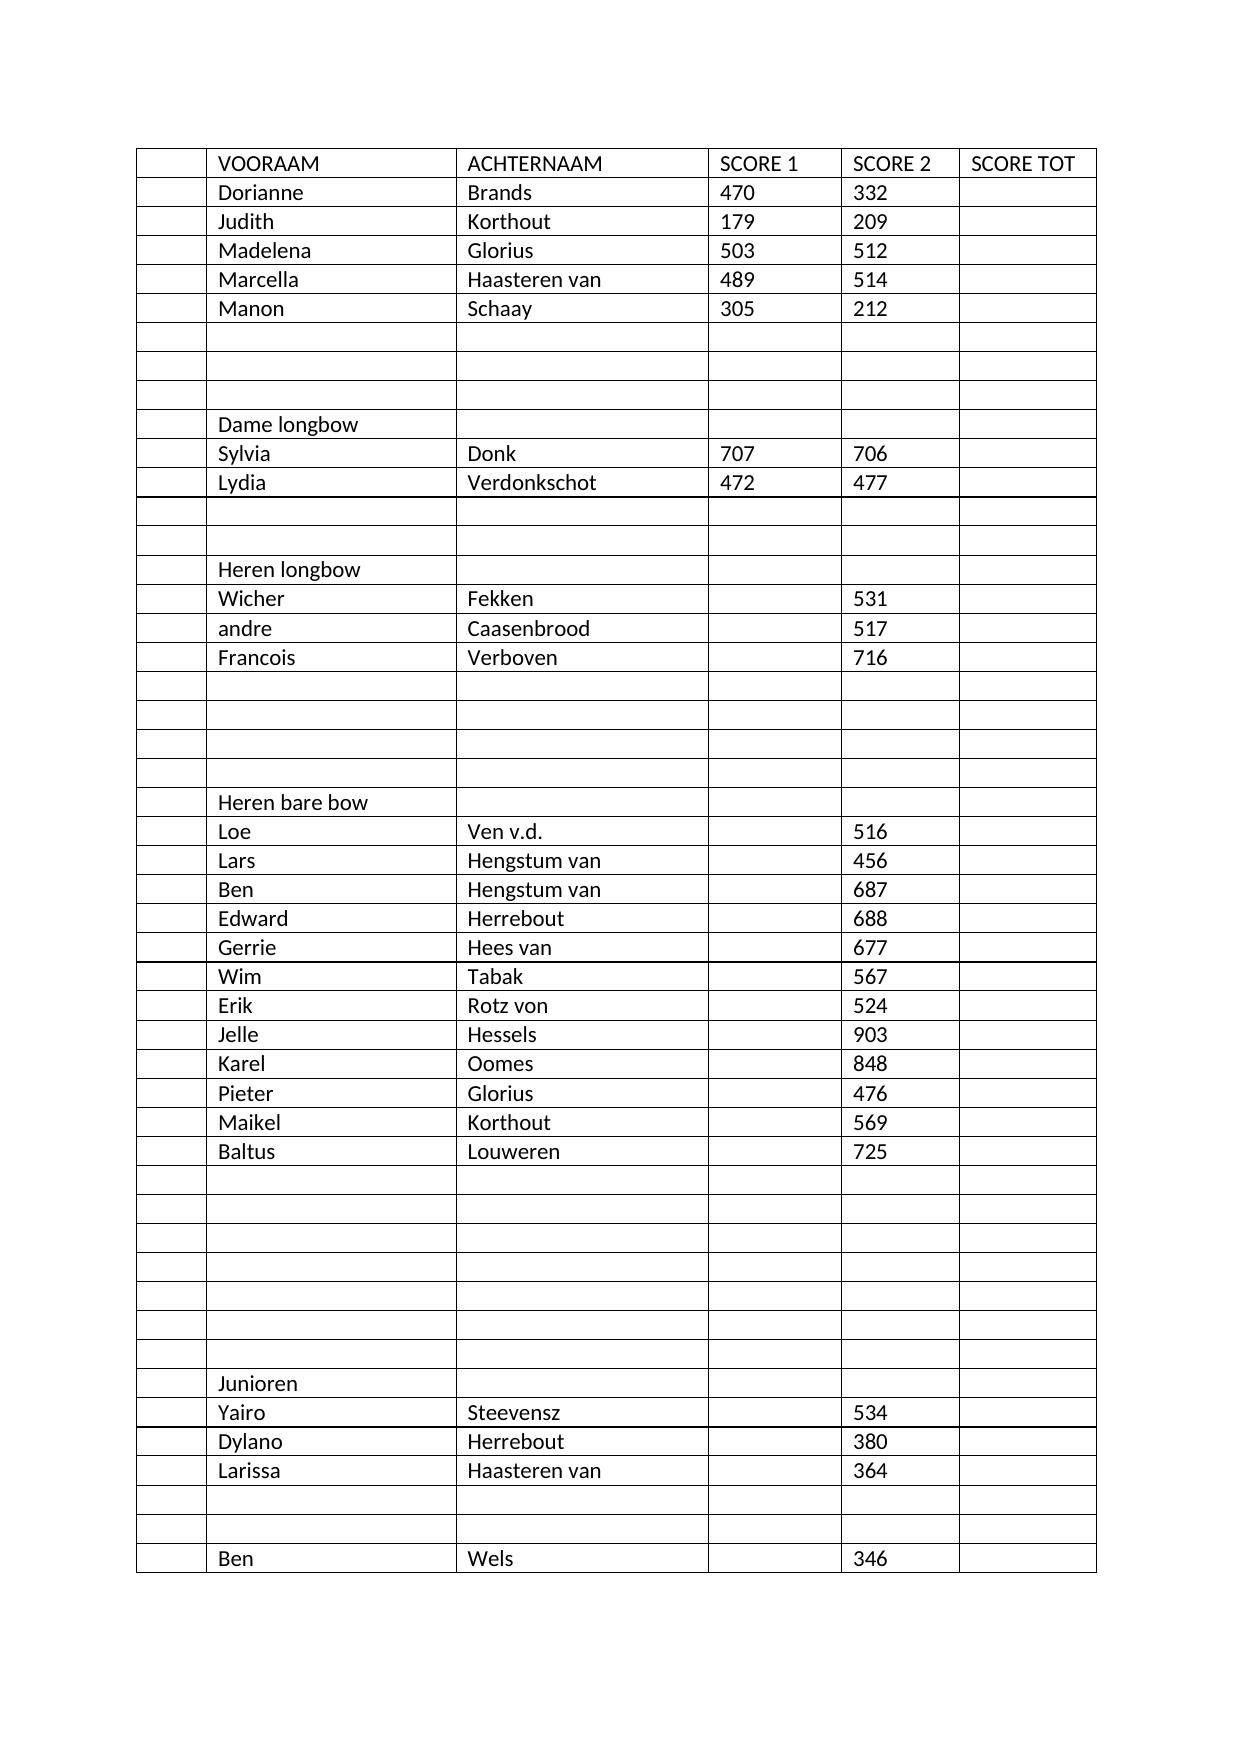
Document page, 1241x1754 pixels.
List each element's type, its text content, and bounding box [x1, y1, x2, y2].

table_cell 567 [842, 963, 959, 990]
table_cell Madelena [207, 236, 456, 264]
table_cell [960, 643, 1096, 671]
table_cell [960, 701, 1096, 729]
table_cell Edward [207, 904, 456, 932]
table_cell [960, 730, 1096, 758]
table_cell [137, 963, 206, 990]
table_cell [709, 963, 841, 990]
table_cell [960, 933, 1096, 961]
table_cell 470 [709, 178, 841, 206]
table_cell [137, 846, 206, 874]
table_cell [137, 1515, 206, 1543]
table_cell Korthout [457, 1108, 708, 1136]
table_cell [137, 149, 206, 177]
table_cell [137, 1340, 206, 1368]
table_cell 716 [842, 643, 959, 671]
table_cell [842, 1282, 959, 1310]
table_cell Maikel [207, 1108, 456, 1136]
table_cell [709, 672, 841, 700]
table_cell [960, 1253, 1096, 1281]
table_cell 534 [842, 1398, 959, 1426]
table_cell Loe [207, 817, 456, 845]
table_cell [960, 1108, 1096, 1136]
table_cell [960, 1224, 1096, 1252]
table_cell Judith [207, 207, 456, 235]
table_cell [960, 265, 1096, 293]
table_cell [960, 236, 1096, 264]
table_cell [137, 1137, 206, 1165]
table_cell Hees van [457, 933, 708, 961]
table_cell Herrebout [457, 1428, 708, 1455]
table_cell [207, 1224, 456, 1252]
table_cell [960, 498, 1096, 525]
table_cell [709, 904, 841, 932]
table_cell [709, 730, 841, 758]
table_cell [207, 526, 456, 554]
table_cell [137, 1282, 206, 1310]
table_cell [960, 439, 1096, 467]
table_cell [137, 643, 206, 671]
table_cell [207, 323, 456, 351]
table_cell Heren bare bow [207, 788, 456, 816]
table_cell [709, 817, 841, 845]
table_cell 364 [842, 1456, 959, 1484]
table_cell [842, 1369, 959, 1397]
table_cell [457, 352, 708, 380]
table_cell [842, 352, 959, 380]
table_cell [960, 1456, 1096, 1484]
table_cell [960, 323, 1096, 351]
table_cell [960, 788, 1096, 816]
table_cell Marcella [207, 265, 456, 293]
table_cell 517 [842, 614, 959, 642]
table_cell [709, 1398, 841, 1426]
table_cell [137, 526, 206, 554]
table_cell [960, 1021, 1096, 1048]
table_cell 179 [709, 207, 841, 235]
table_cell [137, 236, 206, 264]
table_cell [842, 701, 959, 729]
table_cell [709, 323, 841, 351]
table_cell [457, 1224, 708, 1252]
table_cell [137, 904, 206, 932]
table_cell [960, 468, 1096, 496]
table_cell [207, 1282, 456, 1310]
table_cell [137, 294, 206, 322]
table_cell [457, 1340, 708, 1368]
table_cell [709, 526, 841, 554]
table_cell [709, 1456, 841, 1484]
table_cell Jelle [207, 1021, 456, 1048]
table_cell [709, 352, 841, 380]
table_cell [137, 817, 206, 845]
table_cell 524 [842, 991, 959, 1019]
table_cell Lydia [207, 468, 456, 496]
table_cell [709, 1369, 841, 1397]
table_cell [960, 410, 1096, 438]
table_cell [960, 381, 1096, 409]
table_cell [207, 1195, 456, 1223]
table_cell Louweren [457, 1137, 708, 1165]
table_cell [842, 788, 959, 816]
table_cell [137, 556, 206, 583]
table_cell [960, 904, 1096, 932]
table_cell [709, 1340, 841, 1368]
table_cell [137, 1195, 206, 1223]
table_cell [137, 1079, 206, 1107]
table_cell [842, 1253, 959, 1281]
table_cell Dylano [207, 1428, 456, 1455]
table_cell [137, 1311, 206, 1339]
table_cell [709, 846, 841, 874]
table_cell 903 [842, 1021, 959, 1048]
table_cell [207, 730, 456, 758]
table_cell [137, 701, 206, 729]
table_cell Donk [457, 439, 708, 467]
table_cell Fekken [457, 585, 708, 613]
table_cell [960, 1544, 1096, 1572]
table_cell [842, 556, 959, 583]
table_cell [207, 1253, 456, 1281]
table_cell [457, 1515, 708, 1543]
table_cell [709, 614, 841, 642]
table_cell Oomes [457, 1050, 708, 1078]
table_cell [842, 323, 959, 351]
table_cell VOORAAM [207, 149, 456, 177]
table_cell [137, 1398, 206, 1426]
table_cell 456 [842, 846, 959, 874]
table_cell Gerrie [207, 933, 456, 961]
table_cell Ben [207, 1544, 456, 1572]
table_cell [137, 1456, 206, 1484]
table_cell [207, 381, 456, 409]
table_cell [137, 585, 206, 613]
table_cell [842, 1311, 959, 1339]
table_cell [457, 759, 708, 787]
table_cell 489 [709, 265, 841, 293]
table_cell [457, 701, 708, 729]
table_cell Manon [207, 294, 456, 322]
table_cell [137, 265, 206, 293]
table_cell [457, 1486, 708, 1513]
table_cell [137, 933, 206, 961]
table_cell 512 [842, 236, 959, 264]
table_cell Glorius [457, 1079, 708, 1107]
table_cell Yairo [207, 1398, 456, 1426]
table_cell [709, 585, 841, 613]
table_cell Heren longbow [207, 556, 456, 583]
table_cell 848 [842, 1050, 959, 1078]
table_cell [960, 1340, 1096, 1368]
table_cell [207, 701, 456, 729]
table_cell [842, 410, 959, 438]
table_cell Junioren [207, 1369, 456, 1397]
table_cell Brands [457, 178, 708, 206]
table_cell [960, 352, 1096, 380]
table_cell [842, 498, 959, 525]
table_cell [709, 701, 841, 729]
table_cell [960, 526, 1096, 554]
table_cell [960, 1137, 1096, 1165]
table_cell [960, 1079, 1096, 1107]
table_cell [137, 1050, 206, 1078]
table_cell 725 [842, 1137, 959, 1165]
table_cell [457, 1195, 708, 1223]
table_cell [842, 1195, 959, 1223]
table_cell [457, 1166, 708, 1194]
table_cell [137, 1166, 206, 1194]
table_cell [137, 730, 206, 758]
table_cell 380 [842, 1428, 959, 1455]
table_cell [960, 585, 1096, 613]
table_cell [709, 556, 841, 583]
table_cell [842, 672, 959, 700]
table_cell 569 [842, 1108, 959, 1136]
table_cell [207, 352, 456, 380]
table_cell [709, 759, 841, 787]
table_cell [709, 1486, 841, 1513]
table_cell [960, 672, 1096, 700]
table_cell [709, 1282, 841, 1310]
table_cell [457, 1311, 708, 1339]
table_cell 516 [842, 817, 959, 845]
table_cell [709, 1224, 841, 1252]
table_cell [457, 556, 708, 583]
table_cell Verdonkschot [457, 468, 708, 496]
table_cell Korthout [457, 207, 708, 235]
table_cell [137, 991, 206, 1019]
table_cell Wels [457, 1544, 708, 1572]
table_cell [457, 730, 708, 758]
table_cell [137, 1369, 206, 1397]
table_cell [709, 1428, 841, 1455]
table_cell [709, 1195, 841, 1223]
table_cell Larissa [207, 1456, 456, 1484]
table_cell [457, 1282, 708, 1310]
table_cell [960, 1369, 1096, 1397]
table_cell [137, 178, 206, 206]
table_cell [207, 672, 456, 700]
table_cell [960, 207, 1096, 235]
table_cell Erik [207, 991, 456, 1019]
table_cell 305 [709, 294, 841, 322]
table_cell [457, 1253, 708, 1281]
table_cell Schaay [457, 294, 708, 322]
table_cell [709, 1137, 841, 1165]
table_cell Baltus [207, 1137, 456, 1165]
table_cell [842, 1486, 959, 1513]
table_cell [207, 1515, 456, 1543]
table_cell Dame longbow [207, 410, 456, 438]
table_cell ACHTERNAAM [457, 149, 708, 177]
table_cell [960, 875, 1096, 903]
table_cell [842, 759, 959, 787]
table_cell [709, 933, 841, 961]
table_cell SCORE TOT [960, 149, 1096, 177]
table_cell [709, 1311, 841, 1339]
table_cell SCORE 1 [709, 149, 841, 177]
table_cell [842, 1515, 959, 1543]
table_cell Ben [207, 875, 456, 903]
table_cell [207, 759, 456, 787]
table_cell [457, 672, 708, 700]
table_cell [842, 381, 959, 409]
table_cell Ven v.d. [457, 817, 708, 845]
table_cell [709, 381, 841, 409]
table_cell [457, 410, 708, 438]
table_cell [457, 381, 708, 409]
table_cell [842, 730, 959, 758]
table_cell [137, 439, 206, 467]
table_cell [207, 1166, 456, 1194]
table_cell [842, 526, 959, 554]
table_cell [137, 1108, 206, 1136]
table_cell Steevensz [457, 1398, 708, 1426]
table_cell [960, 1311, 1096, 1339]
table_cell [960, 1398, 1096, 1426]
table_cell 707 [709, 439, 841, 467]
table_cell [842, 1340, 959, 1368]
table_cell 514 [842, 265, 959, 293]
table_cell [137, 352, 206, 380]
table_cell [137, 498, 206, 525]
table_cell 477 [842, 468, 959, 496]
table_cell [709, 1021, 841, 1048]
table_cell [137, 875, 206, 903]
table_cell 677 [842, 933, 959, 961]
table_cell 346 [842, 1544, 959, 1572]
table_cell [709, 1166, 841, 1194]
table_cell [207, 1340, 456, 1368]
table_cell 472 [709, 468, 841, 496]
table_cell [709, 1079, 841, 1107]
table_cell [137, 1428, 206, 1455]
table_cell [960, 817, 1096, 845]
table_cell [457, 1369, 708, 1397]
table_cell Herrebout [457, 904, 708, 932]
table_cell [709, 1515, 841, 1543]
table_cell [960, 1050, 1096, 1078]
table_cell [457, 498, 708, 525]
table_cell [137, 468, 206, 496]
table_cell [960, 846, 1096, 874]
table_cell Wim [207, 963, 456, 990]
table_cell Haasteren van [457, 1456, 708, 1484]
table_cell [960, 759, 1096, 787]
table_cell Verboven [457, 643, 708, 671]
table_cell [709, 1253, 841, 1281]
table_cell [709, 1544, 841, 1572]
table_cell [960, 1428, 1096, 1455]
table_cell Hessels [457, 1021, 708, 1048]
table_cell andre [207, 614, 456, 642]
table_cell [137, 759, 206, 787]
table_cell [709, 991, 841, 1019]
table_cell [137, 1224, 206, 1252]
table_cell Karel [207, 1050, 456, 1078]
table_cell [960, 294, 1096, 322]
table_cell Francois [207, 643, 456, 671]
table_cell Hengstum van [457, 875, 708, 903]
table_cell [137, 788, 206, 816]
table_cell [457, 788, 708, 816]
table_cell [207, 1311, 456, 1339]
table_cell Tabak [457, 963, 708, 990]
table_cell [960, 1486, 1096, 1513]
table_cell [137, 1544, 206, 1572]
table_cell [960, 1515, 1096, 1543]
table_cell SCORE 2 [842, 149, 959, 177]
table_cell Sylvia [207, 439, 456, 467]
table_cell [207, 1486, 456, 1513]
table_cell [709, 410, 841, 438]
table_cell [960, 614, 1096, 642]
table_cell [960, 963, 1096, 990]
table_cell [457, 323, 708, 351]
table_cell [137, 1486, 206, 1513]
table_cell 688 [842, 904, 959, 932]
table_cell [960, 991, 1096, 1019]
table_cell Rotz von [457, 991, 708, 1019]
table_cell [137, 1253, 206, 1281]
table_cell Hengstum van [457, 846, 708, 874]
table_cell [709, 498, 841, 525]
table_cell 531 [842, 585, 959, 613]
table_cell 209 [842, 207, 959, 235]
table_cell [960, 178, 1096, 206]
table_cell [842, 1224, 959, 1252]
table_cell [709, 1108, 841, 1136]
table_cell 503 [709, 236, 841, 264]
table_cell Wicher [207, 585, 456, 613]
table_cell Dorianne [207, 178, 456, 206]
table_cell [137, 381, 206, 409]
table_cell [709, 788, 841, 816]
table_cell Glorius [457, 236, 708, 264]
table_cell [137, 672, 206, 700]
table_cell [960, 1166, 1096, 1194]
table_cell Lars [207, 846, 456, 874]
table_cell 687 [842, 875, 959, 903]
table_cell [709, 643, 841, 671]
table_cell Pieter [207, 1079, 456, 1107]
table_cell [137, 207, 206, 235]
table_cell [137, 1021, 206, 1048]
table_cell [960, 1282, 1096, 1310]
table_cell [207, 498, 456, 525]
table_cell [137, 410, 206, 438]
table_cell [457, 526, 708, 554]
table_cell 476 [842, 1079, 959, 1107]
table_cell [137, 323, 206, 351]
table_cell Haasteren van [457, 265, 708, 293]
table_cell [709, 1050, 841, 1078]
table_cell 706 [842, 439, 959, 467]
table_cell 212 [842, 294, 959, 322]
table_cell [960, 556, 1096, 583]
table_cell 332 [842, 178, 959, 206]
table_cell Caasenbrood [457, 614, 708, 642]
table_cell [709, 875, 841, 903]
table_cell [137, 614, 206, 642]
table_cell [842, 1166, 959, 1194]
table_cell [960, 1195, 1096, 1223]
